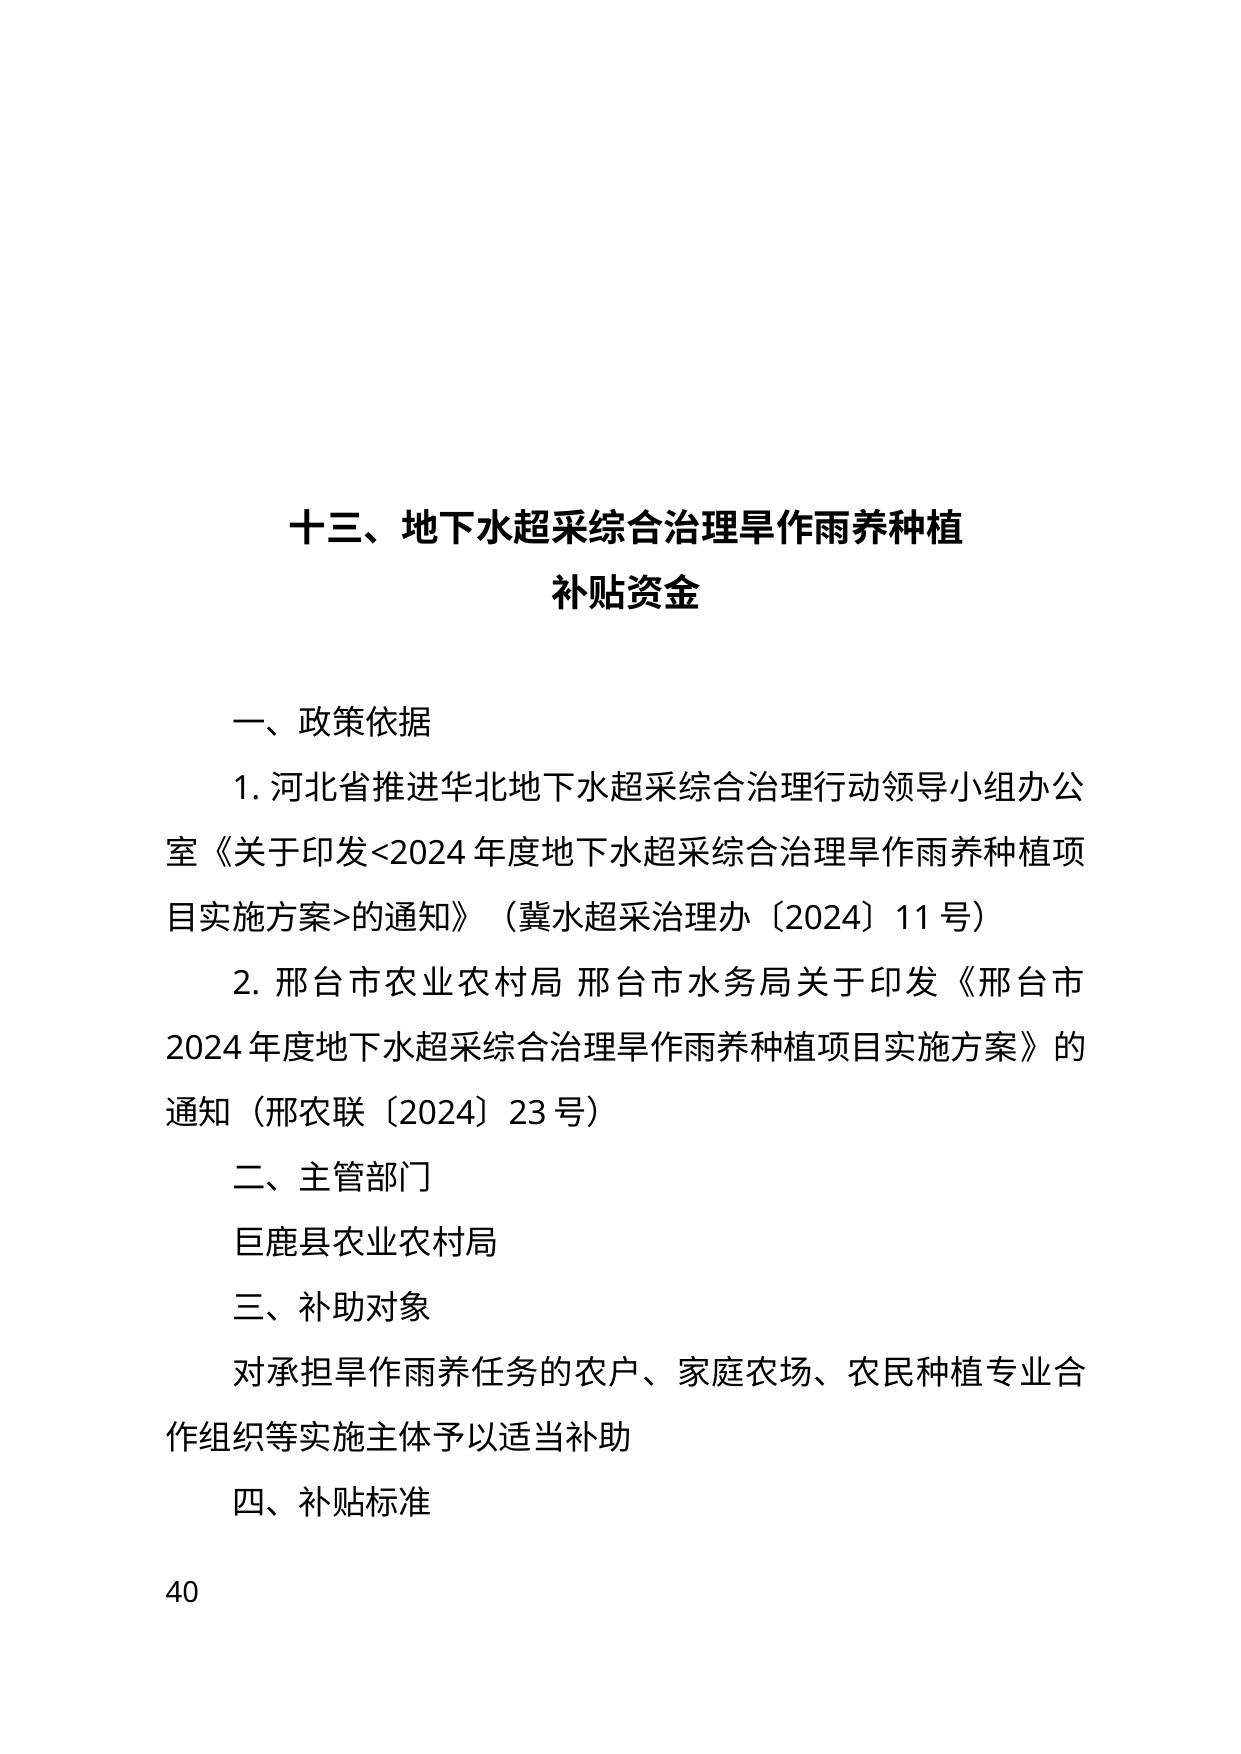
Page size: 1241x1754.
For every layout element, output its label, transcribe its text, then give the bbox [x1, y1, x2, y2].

text 一、政策依据 [165, 688, 1087, 753]
text 补贴资金 [165, 558, 1087, 623]
text 对承担旱作雨养任务的农户、家庭农场、农民种植专业合作组织等实施主体予以适当补助 [165, 1338, 1087, 1468]
text 四、补贴标准 [165, 1468, 1087, 1533]
text 二、主管部门 [165, 1143, 1087, 1208]
text 1. 河北省推进华北地下水超采综合治理行动领导小组办公室《关于印发<2024年度地下水超采综合治理旱作雨养种植项目实施方案>的通知》（冀水超采治理办〔2024〕11号） [165, 753, 1087, 948]
text 2. 邢台市农业农村局 邢台市水务局关于印发《邢台市2024年度地下水超采综合治理旱作雨养种植项目实施方案》的通知（邢农联〔2024〕23号） [165, 948, 1087, 1143]
text 巨鹿县农业农村局 [165, 1208, 1087, 1273]
text 三、补助对象 [165, 1273, 1087, 1338]
text 十三、地下水超采综合治理旱作雨养种植 [165, 493, 1087, 558]
